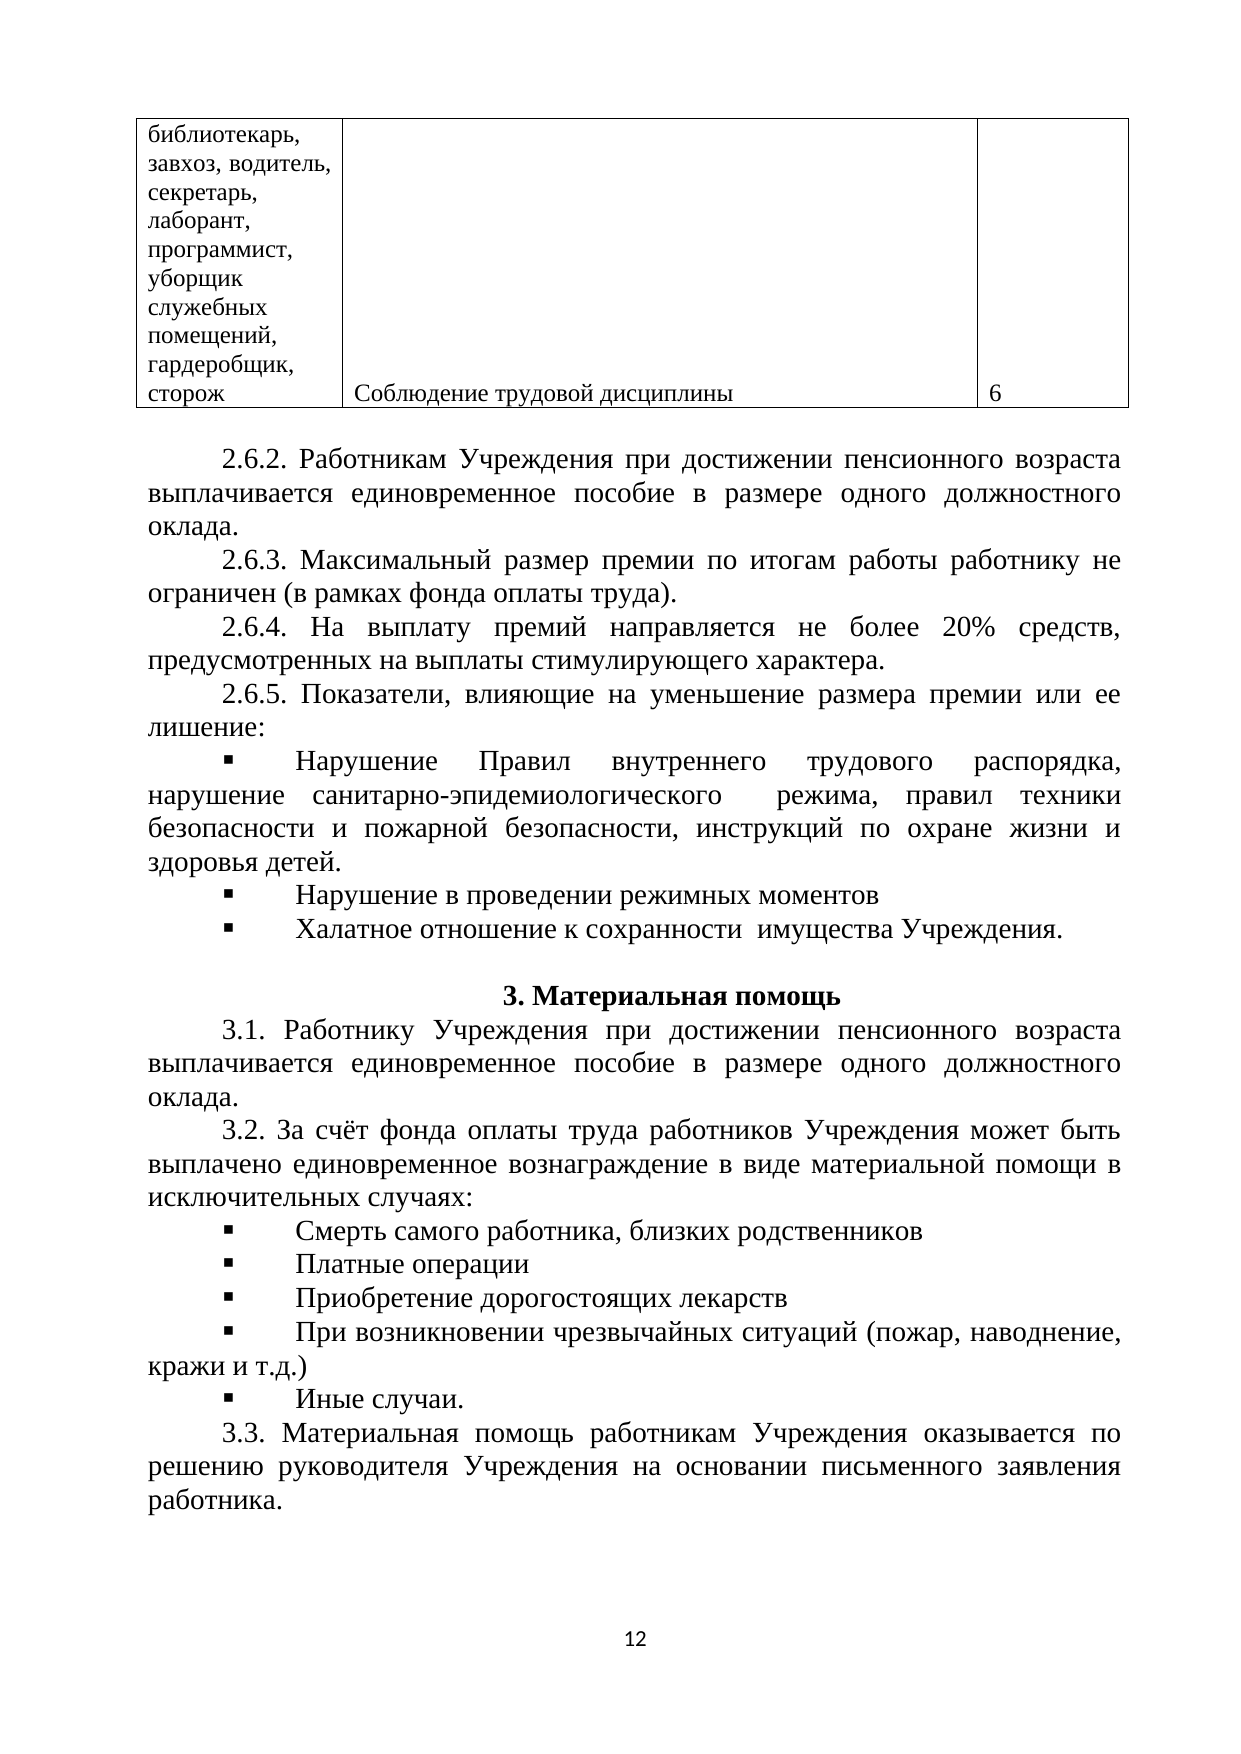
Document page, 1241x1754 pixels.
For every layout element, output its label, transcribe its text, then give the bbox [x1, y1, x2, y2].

text 2.6.3. Максимальный размер премии по итогам работы работнику не ограничен (в рамках фонда оплаты труда). [148, 542, 1122, 609]
table_cell 6 [978, 119, 1128, 407]
list Иные случаи. [148, 1381, 1122, 1415]
text 2.6.4. На выплату премий направляется не более 20% средств, предусмотренных на выплаты стимулирующего характера. [148, 609, 1122, 676]
text 3.2. За счёт фонда оплаты труда работников Учреждения может быть выплачено единовременное вознаграждение в виде материальной помощи в исключительных случаях: [148, 1112, 1122, 1213]
list При возникновении чрезвычайных ситуаций (пожар, наводнение, кражи и т.д.) [148, 1314, 1122, 1381]
list Халатное отношение к сохранности имущества Учреждения. [148, 911, 1122, 945]
list Нарушение Правил внутреннего трудового распорядка, нарушение санитарно-эпидемиологического режима, правил техники безопасности и пожарной безопасности, инструкций по охране жизни и здоровья детей. [148, 743, 1122, 877]
list Смерть самого работника, близких родственников [148, 1213, 1122, 1247]
table_cell Соблюдение трудовой дисциплины [343, 119, 977, 407]
text 3. Материальная помощь [148, 978, 1122, 1012]
text 2.6.2. Работникам Учреждения при достижении пенсионного возраста выплачивается единовременное пособие в размере одного должностного оклада. [148, 441, 1122, 542]
text 3.1. Работнику Учреждения при достижении пенсионного возраста выплачивается единовременное пособие в размере одного должностного оклада. [148, 1012, 1122, 1112]
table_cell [137, 119, 342, 407]
text 2.6.5. Показатели, влияющие на уменьшение размера премии или ее лишение: [148, 676, 1122, 743]
text 3.3. Материальная помощь работникам Учреждения оказывается по решению руководителя Учреждения на основании письменного заявления работника. [148, 1415, 1122, 1515]
list Приобретение дорогостоящих лекарств [148, 1280, 1122, 1314]
list Нарушение в проведении режимных моментов [148, 877, 1122, 911]
list Платные операции [148, 1247, 1122, 1280]
